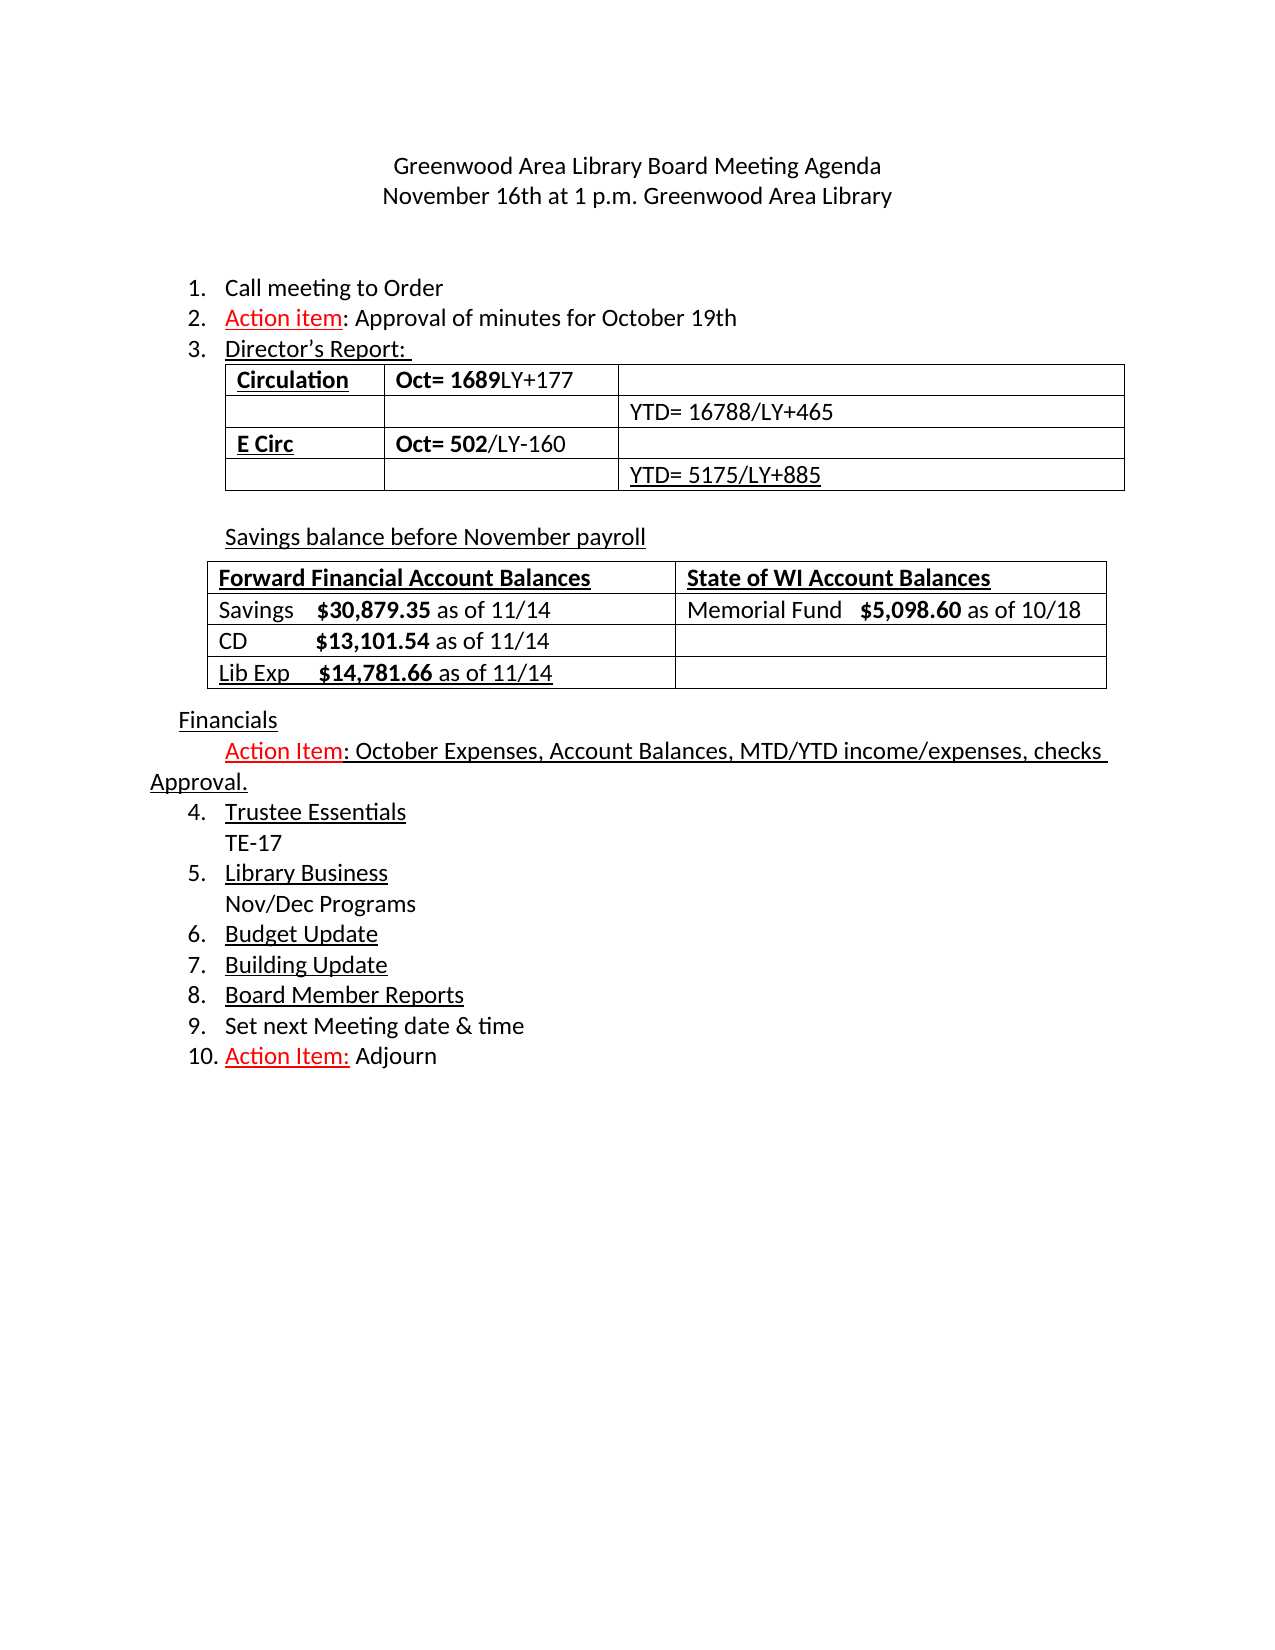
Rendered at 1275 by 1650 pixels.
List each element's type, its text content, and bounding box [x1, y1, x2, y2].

table_cell Savings $30,879.35 as of 11/14 [208, 594, 675, 624]
table_cell Lib Exp $14,781.66 as of 11/14 [208, 657, 675, 687]
list Board Member Reports [187, 979, 1125, 1010]
table_cell [226, 396, 384, 427]
table_cell CD $13,101.54 as of 11/14 [208, 625, 675, 656]
table_header State of WI Account Balances [676, 562, 1106, 593]
table_header Oct= 1689LY+177 [385, 365, 618, 395]
table_cell [619, 428, 1124, 458]
list Budget Update [187, 918, 1125, 949]
table_cell [385, 459, 618, 490]
text Financials [150, 704, 1125, 735]
table_header Forward Financial Account Balances [208, 562, 675, 593]
table_cell E Circ [226, 428, 384, 458]
list Call meeting to Order [187, 272, 1125, 303]
table_cell Memorial Fund $5,098.60 as of 10/18 [676, 594, 1106, 624]
text Savings balance before November payroll [150, 521, 1125, 552]
table_header [619, 365, 1124, 395]
list Building Update [187, 949, 1125, 979]
table_header Circulation [226, 365, 384, 395]
list Action Item: Adjourn [187, 1040, 1125, 1071]
table_cell YTD= 5175/LY+885 [619, 459, 1124, 490]
text November 16th at 1 p.m. Greenwood Area Library [150, 181, 1125, 211]
table_cell [676, 657, 1106, 687]
list Nov/Dec Programs [225, 888, 1125, 918]
list Library Business [187, 857, 1125, 888]
table_cell [676, 625, 1106, 656]
text Greenwood Area Library Board Meeting Agenda [150, 150, 1125, 181]
list Action item: Approval of minutes for October 19th [187, 303, 1125, 333]
text Action Item: October Expenses, Account Balances, MTD/YTD income/expenses, checks Approval. [150, 735, 1125, 796]
table_cell [226, 459, 384, 490]
table_cell YTD= 16788/LY+465 [619, 396, 1124, 427]
list Director’s Report: [187, 333, 1125, 364]
list TE-17 [225, 827, 1125, 857]
list Set next Meeting date & time [187, 1010, 1125, 1040]
list Trustee Essentials [187, 796, 1125, 827]
table_cell Oct= 502/LY-160 [385, 428, 618, 458]
table_cell [385, 396, 618, 427]
